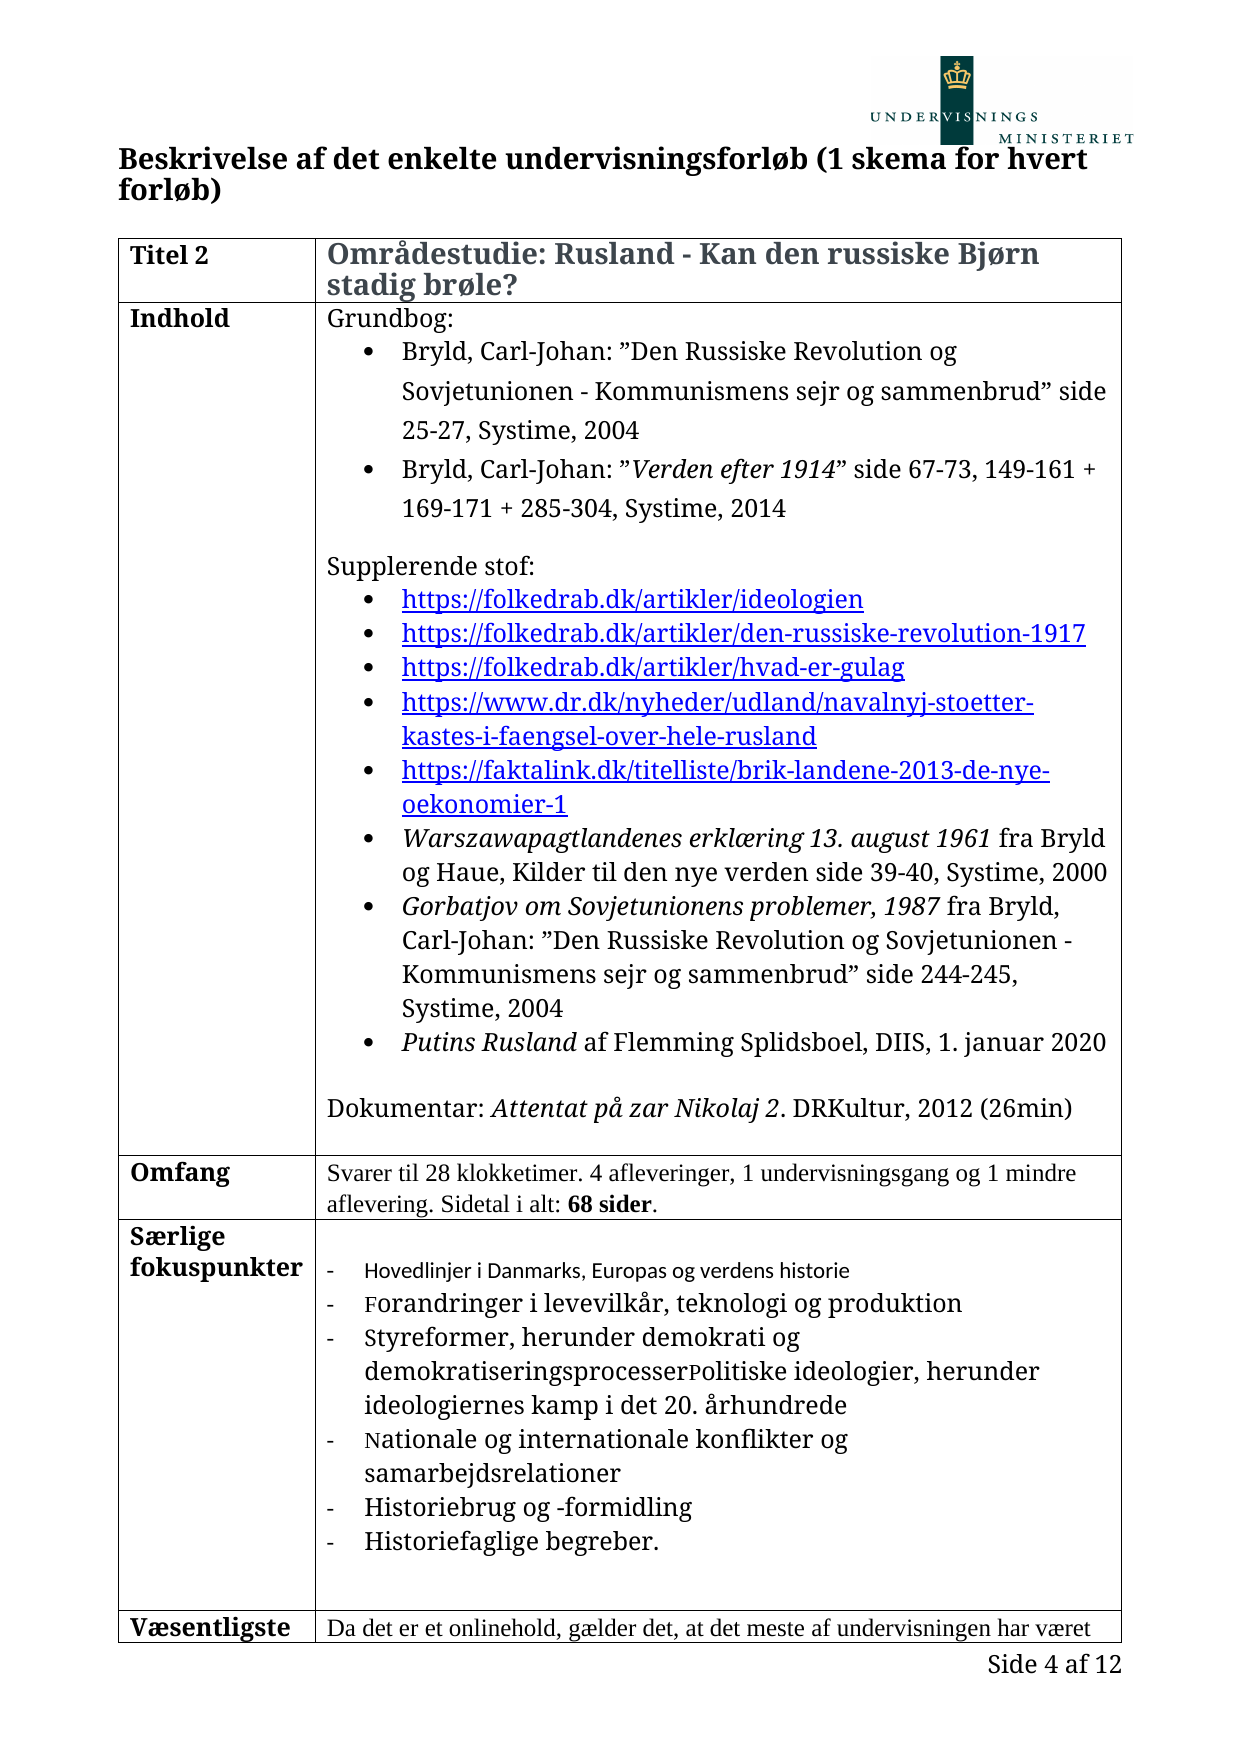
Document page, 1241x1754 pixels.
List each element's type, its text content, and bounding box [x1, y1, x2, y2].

table_header Titel 2 [119, 239, 315, 302]
table_cell Særlige fokuspunkter [119, 1220, 315, 1610]
table_cell Grundbog: Bryld, Carl-Johan: ”Den Russiske Revolution og Sovjetunionen - Kommunismens sejr og sammenbrud” side 25-27, Systime, 2004 Bryld, Carl-Johan: ”Verden efter 1914” side 67-73, 149-161 + 169-171 + 285-304, Systime, 2014 Supplerende stof: https://folkedrab.dk/artikler/ideologien https://folkedrab.dk/artikler/den-russiske-revolution-1917 https://folkedrab.dk/artikler/hvad-er-gulag https://www.dr.dk/nyheder/udland/navalnyj-stoetter-kastes-i-faengsel-over-hele-rusland https://faktalink.dk/titelliste/brik-landene-2013-de-nye-oekonomier-1 Warszawapagtlandenes erklæring 13. august 1961 fra Bryld og Haue, Kilder til den nye verden side 39-40, Systime, 2000 Gorbatjov om Sovjetunionens problemer, 1987 fra Bryld, Carl-Johan: ”Den Russiske Revolution og Sovjetunionen - Kommunismens sejr og sammenbrud” side 244-245, Systime, 2004 Putins Rusland af Flemming Splidsboel, DIIS, 1. januar 2020 Dokumentar: Attentat på zar Nikolaj 2. DRKultur, 2012 (26min) [316, 303, 1121, 1155]
table_cell Omfang [119, 1156, 315, 1219]
table_header Områdestudie: Rusland - Kan den russiske Bjørn stadig brøle? [316, 239, 1121, 302]
table_cell Indhold [119, 303, 315, 1155]
table_cell Svarer til 28 klokketimer. 4 afleveringer, 1 undervisningsgang og 1 mindre aflevering. Sidetal i alt: 68 sider. [316, 1156, 1121, 1219]
table_cell Væsentligste arbejdsformer [119, 1611, 315, 1642]
picture [871, 56, 1134, 145]
text Beskrivelse af det enkelte undervisningsforløb (1 skema for hvert forløb) [118, 131, 1122, 207]
table_cell Hovedlinjer i Danmarks, Europas og verdens historie Forandringer i levevilkår, teknologi og produktion Styreformer, herunder demokrati og demokratiseringsprocesserPolitiske ideologier, herunder ideologiernes kamp i det 20. århundrede Nationale og internationale konflikter og samarbejdsrelationer Historiebrug og -formidling Historiefaglige begreber. [316, 1220, 1121, 1610]
